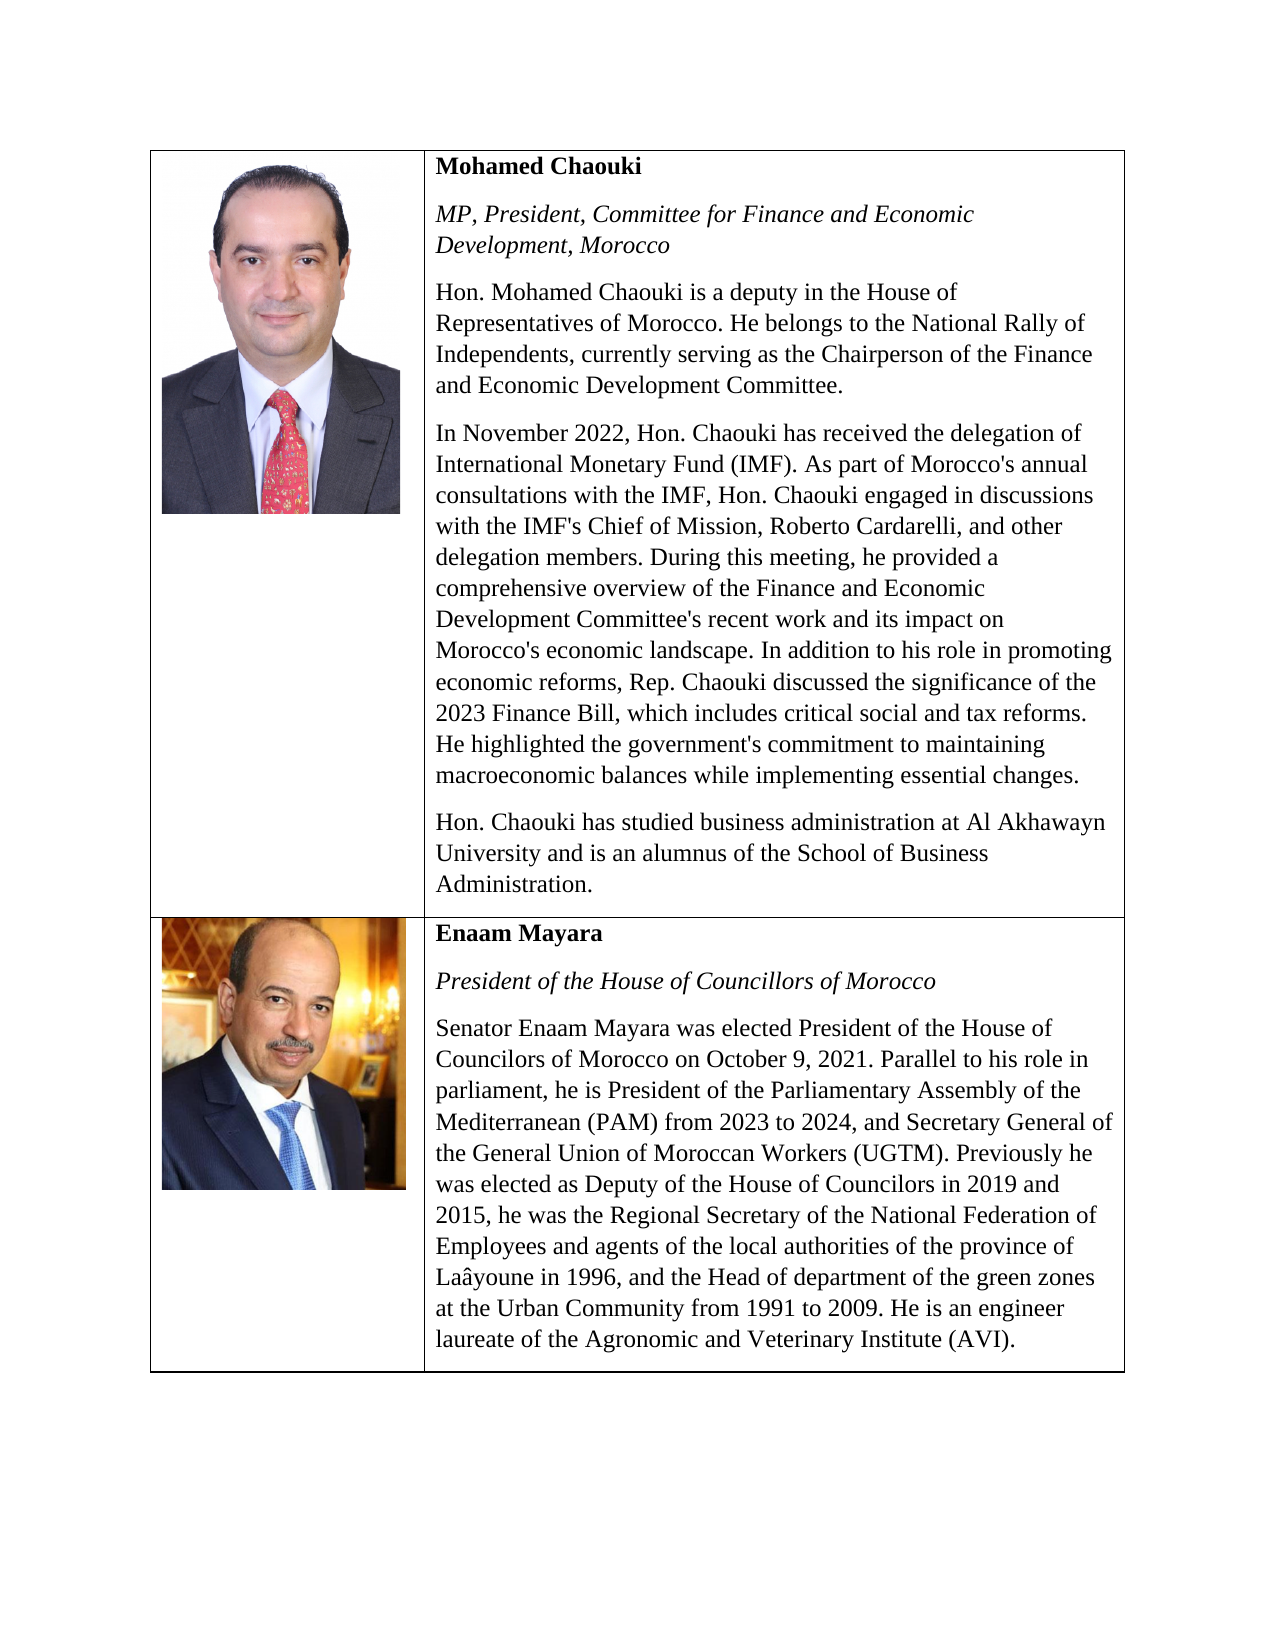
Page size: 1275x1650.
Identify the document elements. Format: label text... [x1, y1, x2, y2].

table_cell [151, 151, 424, 917]
picture [161, 151, 401, 514]
table_cell [151, 918, 424, 1371]
table_cell Mohamed Chaouki MP, President, Committee for Finance and Economic Development, Morocco Hon. Mohamed Chaouki is a deputy in the House of Representatives of Morocco. He belongs to the National Rally of Independents, currently serving as the Chairperson of the Finance and Economic Development Committee. In November 2022, Hon. Chaouki has received the delegation of International Monetary Fund (IMF). As part of Morocco's annual consultations with the IMF, Hon. Chaouki engaged in discussions with the IMF's Chief of Mission, Roberto Cardarelli, and other delegation members. During this meeting, he provided a comprehensive overview of the Finance and Economic Development Committee's recent work and its impact on Morocco's economic landscape. In addition to his role in promoting economic reforms, Rep. Chaouki discussed the significance of the 2023 Finance Bill, which includes critical social and tax reforms. He highlighted the government's commitment to maintaining macroeconomic balances while implementing essential changes. Hon. Chaouki has studied business administration at Al Akhawayn University and is an alumnus of the School of Business Administration. [425, 151, 1124, 917]
table_cell Enaam Mayara President of the House of Councillors of Morocco Senator Enaam Mayara was elected President of the House of Councilors of Morocco on October 9, 2021. Parallel to his role in parliament, he is President of the Parliamentary Assembly of the Mediterranean (PAM) from 2023 to 2024, and Secretary General of the General Union of Moroccan Workers (UGTM). Previously he was elected as Deputy of the House of Councilors in 2019 and 2015, he was the Regional Secretary of the National Federation of Employees and agents of the local authorities of the province of Laâyoune in 1996, and the Head of department of the green zones at the Urban Community from 1991 to 2009. He is an engineer laureate of the Agronomic and Veterinary Institute (AVI). [425, 918, 1124, 1371]
picture [161, 918, 406, 1190]
